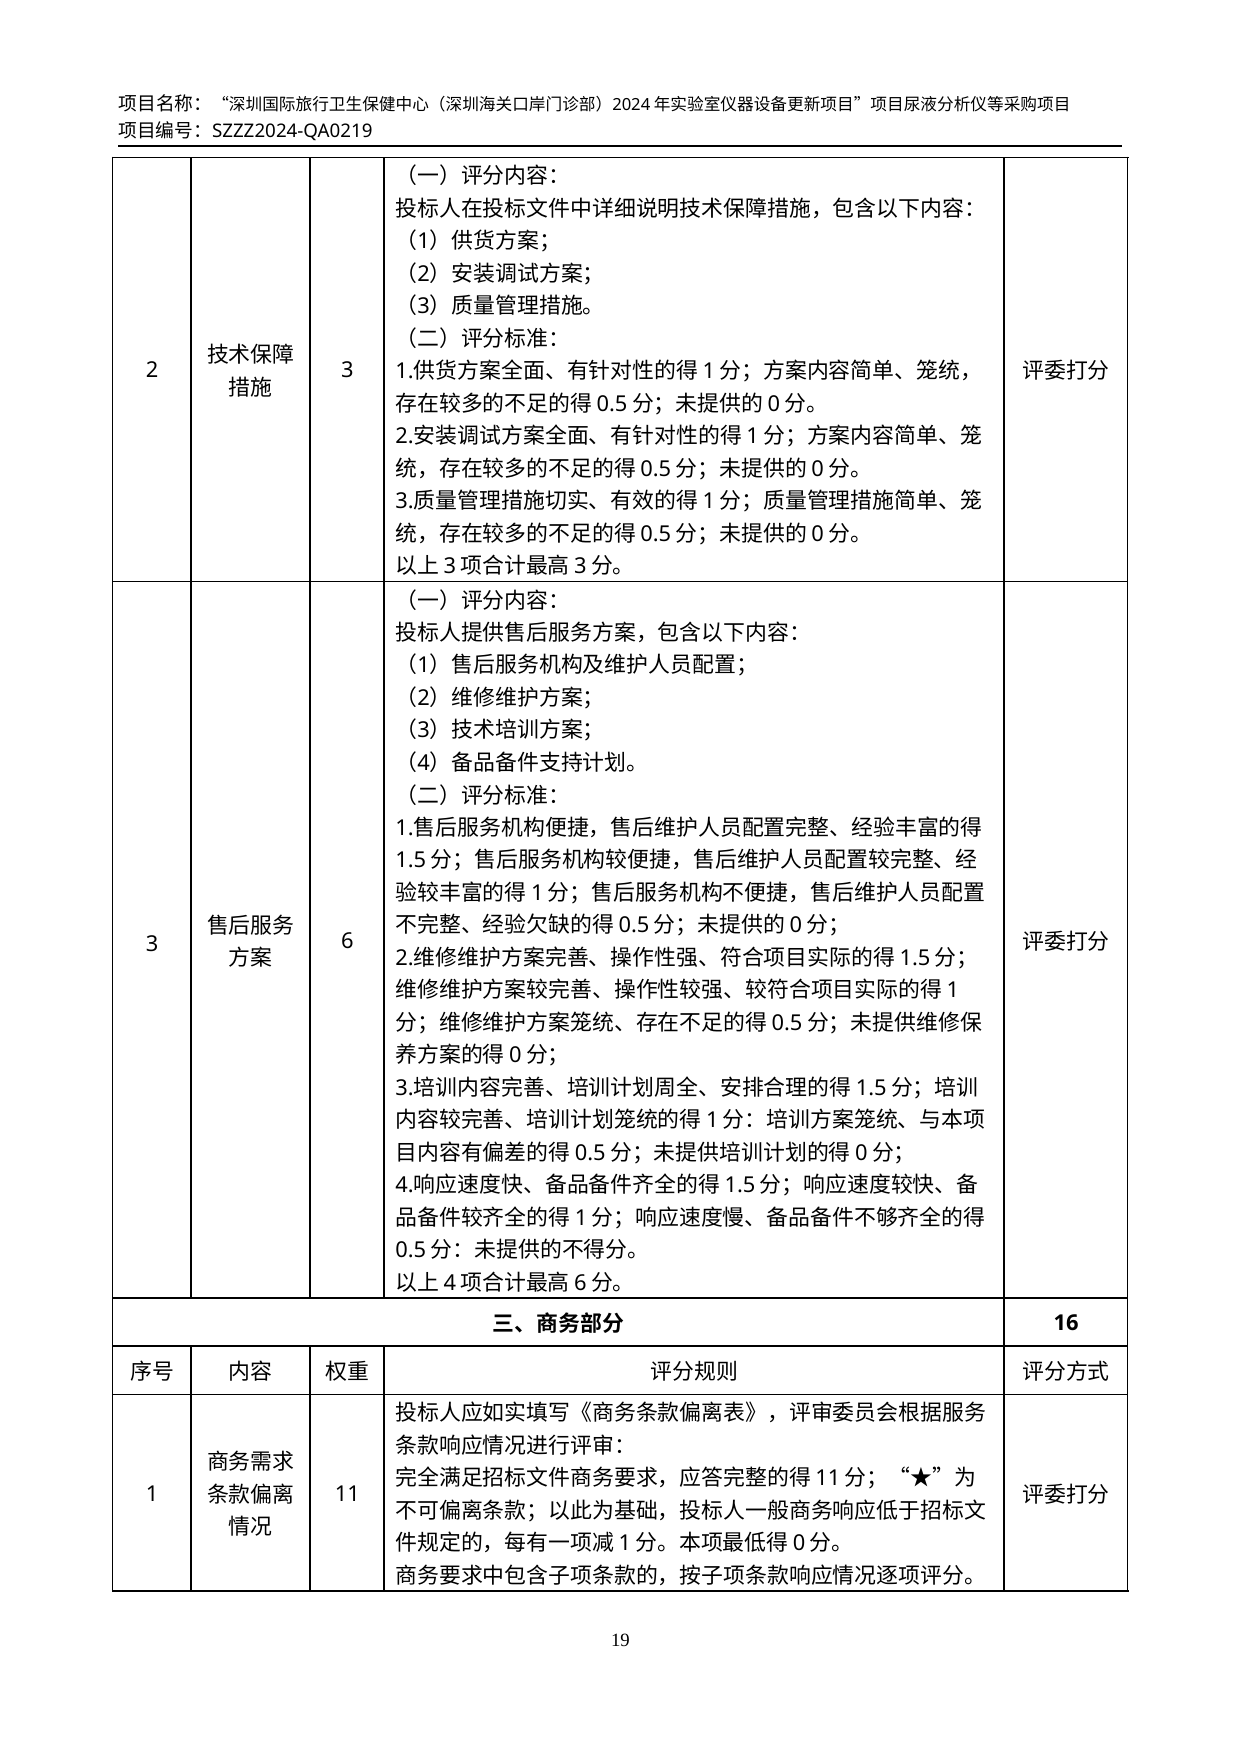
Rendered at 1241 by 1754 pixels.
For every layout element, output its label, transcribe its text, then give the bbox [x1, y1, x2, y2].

table_cell 2 [113, 158, 190, 581]
table_cell 11 [311, 1395, 383, 1590]
table_cell 内容 [192, 1347, 309, 1393]
table_cell 序号 [113, 1347, 190, 1393]
table_cell 评委打分 [1005, 158, 1127, 581]
table_cell 投标人应如实填写《商务条款偏离表》，评审委员会根据服务条款响应情况进行评审： 完全满足招标文件商务要求，应答完整的得11分；“★”为不可偏离条款；以此为基础，投标人一般商务响应低于招标文件规定的，每有一项减1分。本项最低得0分。 商务要求中包含子项条款的，按子项条款响应情况逐项评分。 [385, 1395, 1003, 1590]
table_cell 技术保障措施 [192, 158, 309, 581]
table_cell 评分方式 [1005, 1347, 1127, 1393]
table_cell 1 [113, 1395, 190, 1590]
table_cell 6 [311, 582, 383, 1297]
table_cell 权重 [311, 1347, 383, 1393]
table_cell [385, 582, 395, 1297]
table_cell 3 [311, 158, 383, 581]
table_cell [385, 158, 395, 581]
table_cell 评分规则 [385, 1347, 1003, 1393]
table_cell 3 [113, 582, 190, 1297]
table_cell 16 [1005, 1299, 1127, 1345]
table_cell 三、商务部分 [113, 1299, 1003, 1345]
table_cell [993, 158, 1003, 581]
table_cell 评委打分 [1005, 582, 1127, 1297]
table_cell 商务需求条款偏离情况 [192, 1395, 309, 1590]
table_cell 评委打分 [1005, 1395, 1127, 1590]
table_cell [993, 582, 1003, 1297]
table_cell 售后服务方案 [192, 582, 309, 1297]
